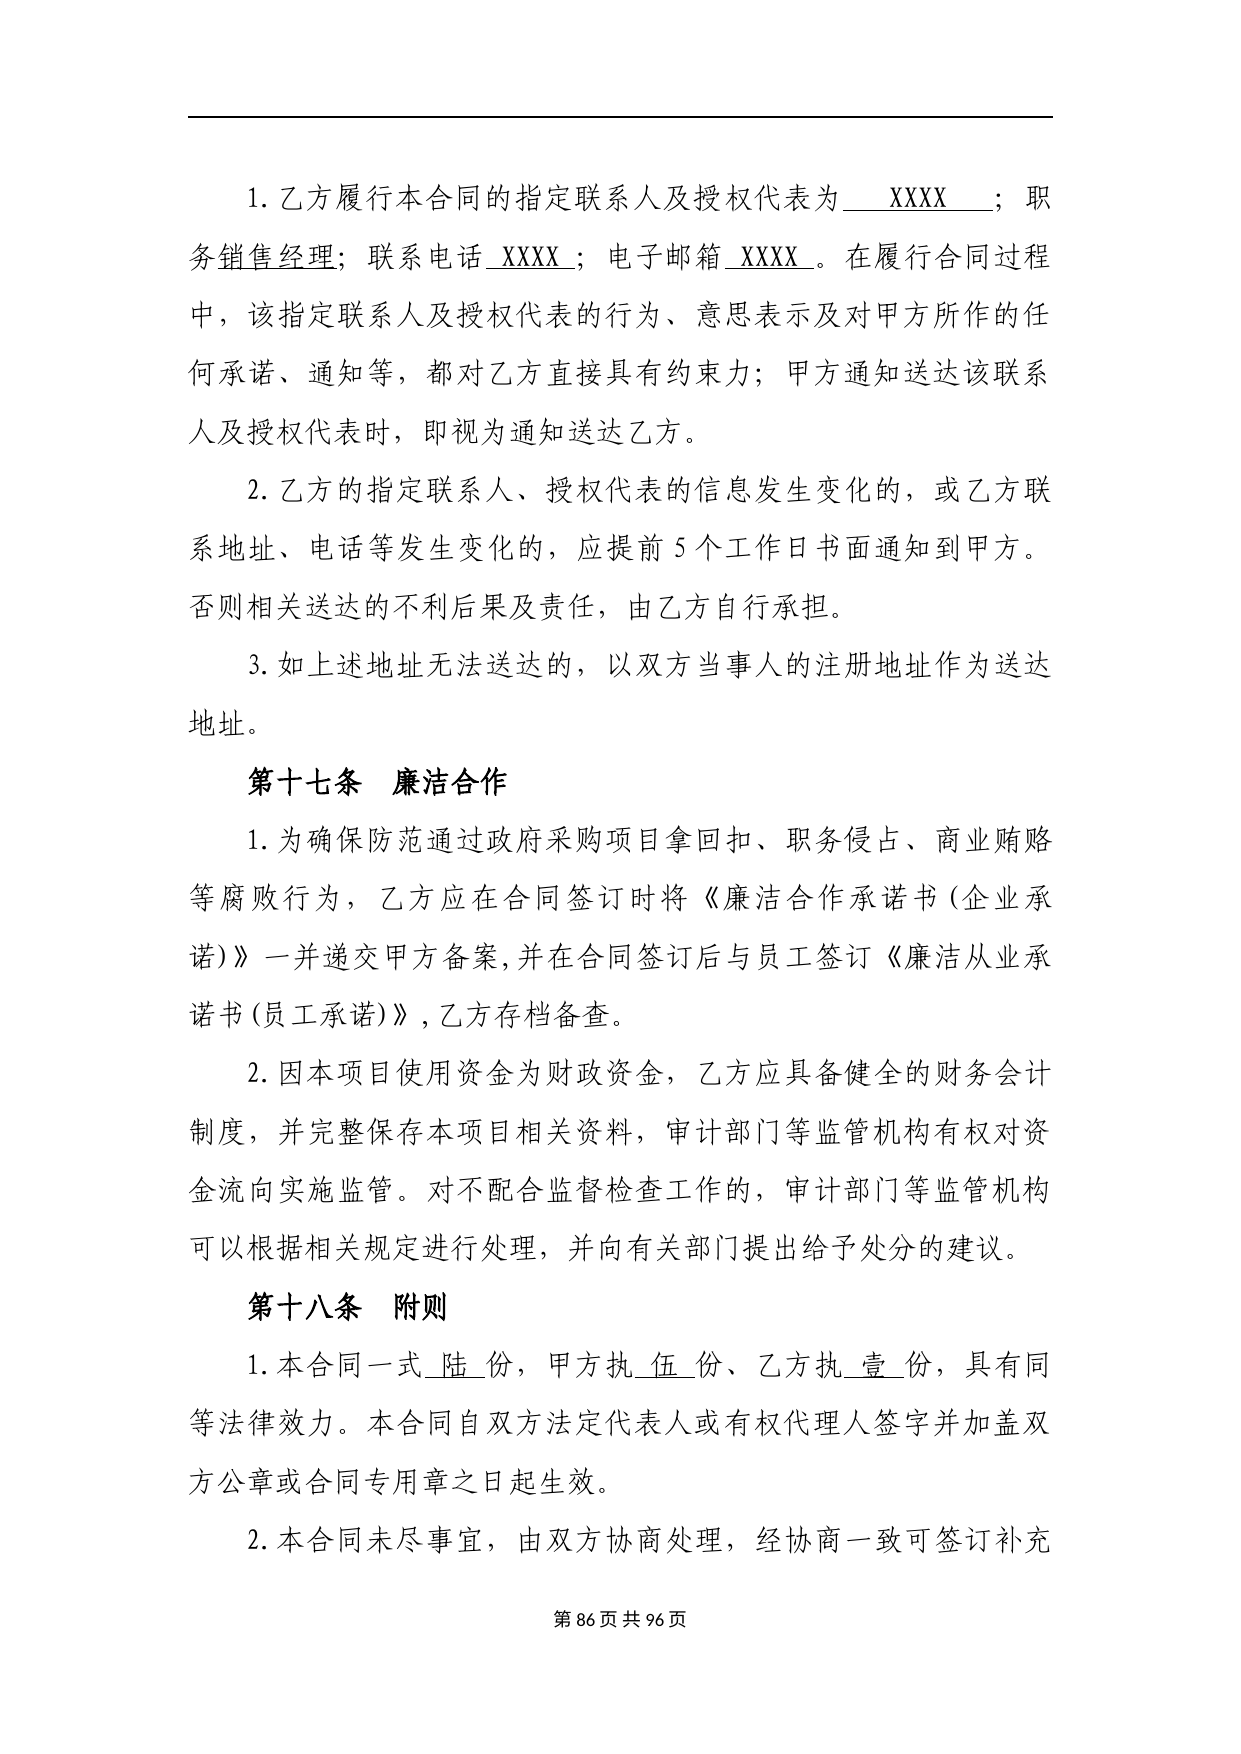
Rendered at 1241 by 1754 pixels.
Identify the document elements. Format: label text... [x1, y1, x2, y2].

text 2.乙方的指定联系人、授权代表的信息发生变化的，或乙方联系地址、电话等发生变化的，应提前5个工作日书面通知到甲方。否则相关送达的不利后果及责任，由乙方自行承担。 [187, 454, 1053, 629]
text 3.如上述地址无法送达的，以双方当事人的注册地址作为送达地址。 [187, 629, 1053, 745]
text 第十八条 附则 [187, 1270, 1053, 1329]
text 2.因本项目使用资金为财政资金，乙方应具备健全的财务会计制度，并完整保存本项目相关资料，审计部门等监管机构有权对资金流向实施监管。对不配合监督检查工作的，审计部门等监管机构可以根据相关规定进行处理，并向有关部门提出给予处分的建议。 [187, 1037, 1053, 1270]
text 1.本合同一式 陆 份，甲方执 伍 份、乙方执 壹 份，具有同等法律效力。本合同自双方法定代表人或有权代理人签字并加盖双方公章或合同专用章之日起生效。 [187, 1329, 1053, 1504]
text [187, 1504, 1053, 1562]
text 1.乙方履行本合同的指定联系人及授权代表为 XXXX ；职务销售经理；联系电话 XXXX ；电子邮箱 XXXX 。在履行合同过程中，该指定联系人及授权代表的行为、意思表示及对甲方所作的任何承诺、通知等，都对乙方直接具有约束力；甲方通知送达该联系人及授权代表时，即视为通知送达乙方。 [187, 162, 1053, 454]
text 第十七条 廉洁合作 [187, 745, 1053, 804]
text 1.为确保防范通过政府采购项目拿回扣、职务侵占、商业贿赂等腐败行为，乙方应在合同签订时将《廉洁合作承诺书(企业承诺)》一并递交甲方备案,并在合同签订后与员工签订《廉洁从业承诺书(员工承诺)》,乙方存档备查。 [187, 804, 1053, 1037]
